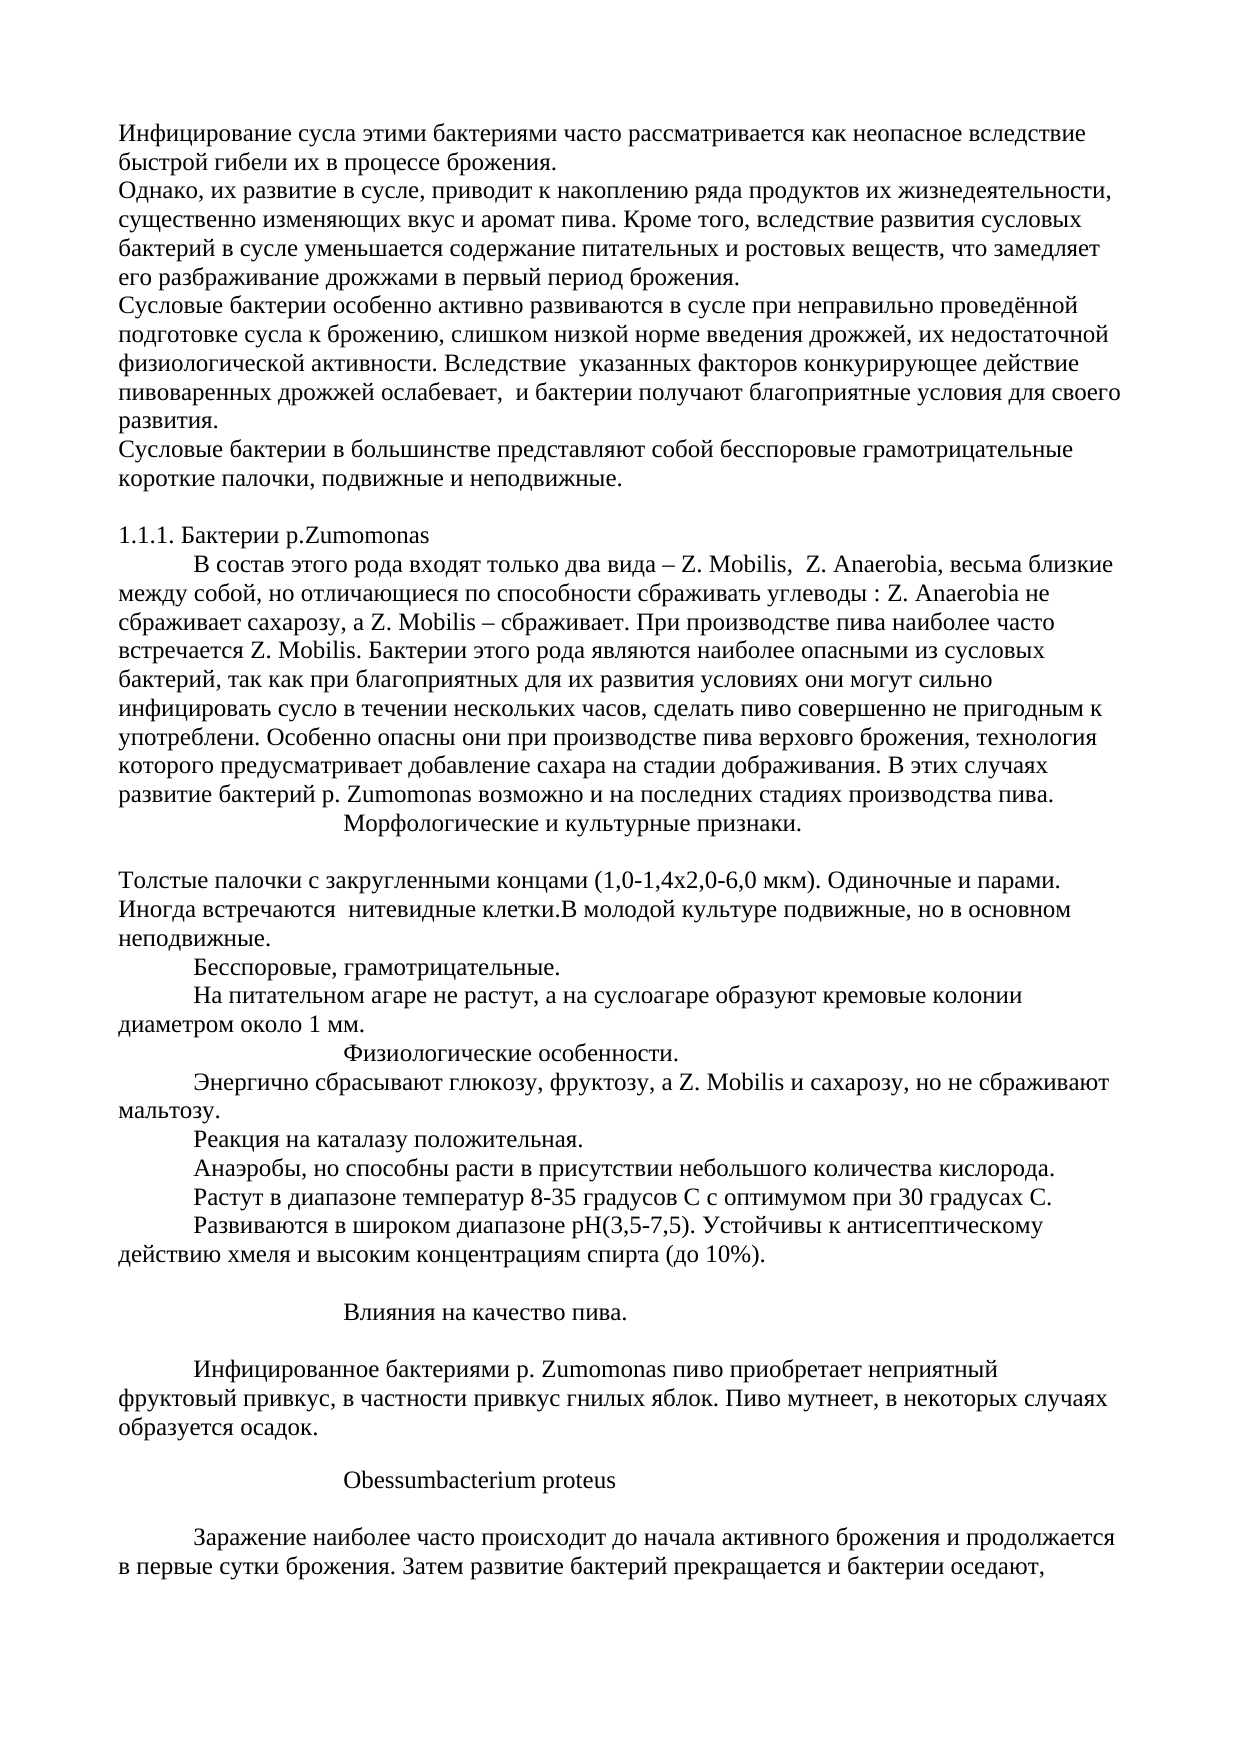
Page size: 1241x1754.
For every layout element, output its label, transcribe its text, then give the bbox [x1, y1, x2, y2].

text Реакция на каталазу положительная. [118, 1124, 1122, 1153]
text Морфологические и культурные признаки. [118, 808, 1122, 837]
text Развиваются в широком диапазоне рН(3,5-7,5). Устойчивы к антисептическому действию хмеля и высоким концентрациям спирта (до 10%). [118, 1211, 1122, 1268]
text Инфицированное бактериями р. Zumomonas пиво приобретает неприятный фруктовый привкус, в частности привкус гнилых яблок. Пиво мутнеет, в некоторых случаях образуется осадок. [118, 1354, 1122, 1441]
text Однако, их развитие в сусле, приводит к накоплению ряда продуктов их жизнедеятельности, существенно изменяющих вкус и аромат пива. Кроме того, вследствие развития сусловых бактерий в сусле уменьшается содержание питательных и ростовых веществ, что замедляет его разбраживание дрожжами в первый период брожения. [118, 176, 1122, 291]
text Obessumbacterium proteus [118, 1465, 1122, 1493]
text Сусловые бактерии в большинстве представляют собой бесспоровые грамотрицательные короткие палочки, подвижные и неподвижные. [118, 434, 1122, 492]
text Толстые палочки с закругленными концами (1,0-1,4х2,0-6,0 мкм). Одиночные и парами. Иногда встречаются нитевидные клетки.В молодой культуре подвижные, но в основном неподвижные. [118, 866, 1122, 952]
text На питательном агаре не растут, а на суслоагаре образуют кремовые колонии диаметром около 1 мм. [118, 981, 1122, 1038]
text Бесспоровые, грамотрицательные. [118, 952, 1122, 981]
text 1.1.1. Бактерии р.Zumomonas [118, 521, 1122, 549]
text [118, 1522, 1122, 1580]
text В состав этого рода входят только два вида – Z. Mobilis, Z. Anaerobia, весьма близкие между собой, но отличающиеся по способности сбраживать углеводы : Z. Anaerobia не сбраживает сахарозу, а Z. Mobilis – сбраживает. При производстве пива наиболее часто встречается Z. Mobilis. Бактерии этого рода являются наиболее опасными из сусловых бактерий, так как при благоприятных для их развития условиях они могут сильно инфицировать сусло в течении нескольких часов, сделать пиво совершенно не пригодным к употреблени. Особенно опасны они при производстве пива верховго брожения, технология которого предусматривает добавление сахара на стадии дображивания. В этих случаях развитие бактерий р. Zumomonas возможно и на последних стадиях производства пива. [118, 549, 1122, 808]
text Инфицирование сусла этими бактериями часто рассматривается как неопасное вследствие быстрой гибели их в процессе брожения. [118, 118, 1122, 176]
text Влияния на качество пива. [118, 1297, 1122, 1326]
text Энергично сбрасывают глюкозу, фруктозу, а Z. Mobilis и сахарозу, но не сбраживают мальтозу. [118, 1067, 1122, 1124]
text Физиологические особенности. [118, 1038, 1122, 1067]
text Сусловые бактерии особенно активно развиваются в сусле при неправильно проведённой подготовке сусла к брожению, слишком низкой норме введения дрожжей, их недостаточной физиологической активности. Вследствие указанных факторов конкурирующее действие пивоваренных дрожжей ослабевает, и бактерии получают благоприятные условия для своего развития. [118, 291, 1122, 434]
text Растут в диапазоне температур 8-35 градусов С с оптимумом при 30 градусах С. [118, 1182, 1122, 1211]
text Анаэробы, но способны расти в присутствии небольшого количества кислорода. [118, 1153, 1122, 1182]
